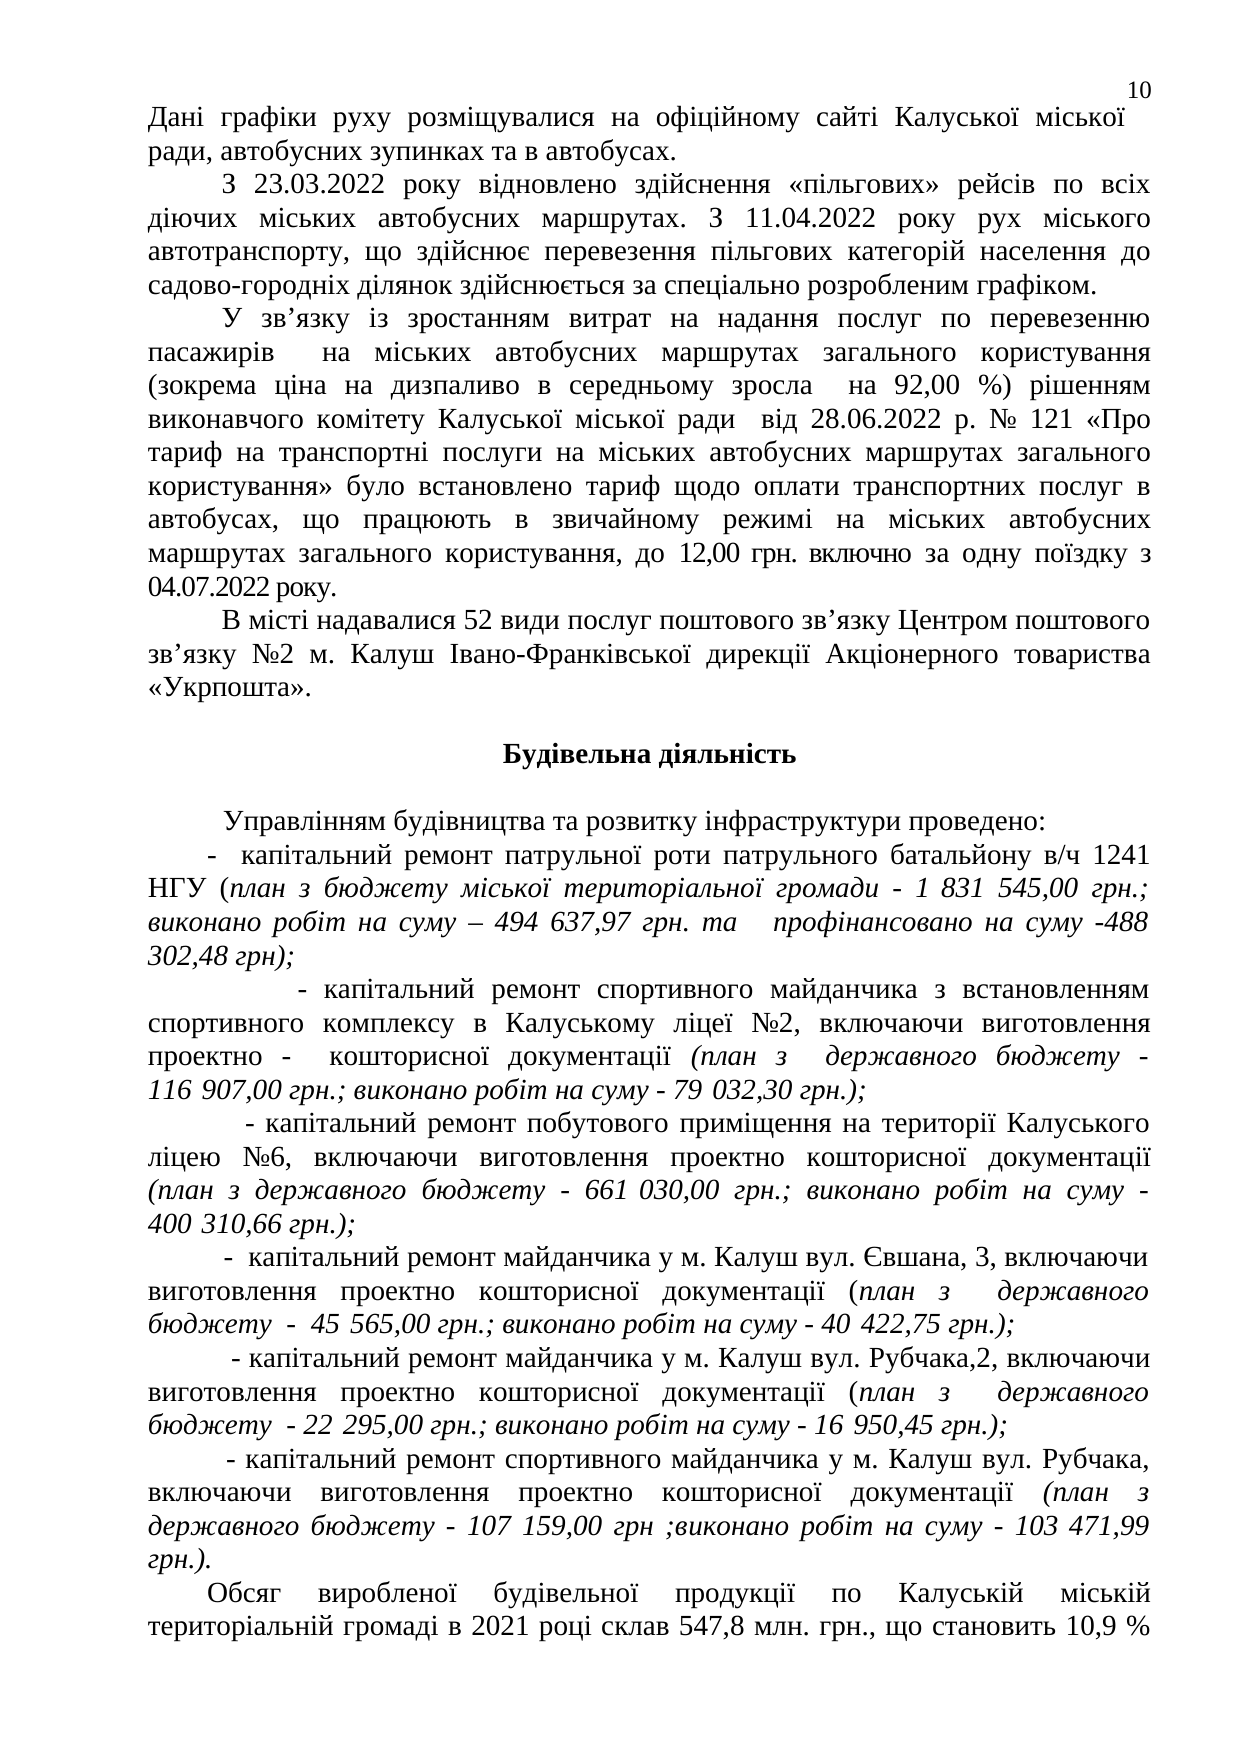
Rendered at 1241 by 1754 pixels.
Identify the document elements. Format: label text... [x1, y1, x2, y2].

text - капітальний ремонт майданчика у м. Калуш вул. Євшана, 3, включаючи виготовлення проектно кошторисної документації (план з державного бюджету - 45 565,00 грн.; виконано робіт на суму - 40 422,75 грн.); [148, 1239, 1152, 1340]
text Будівельна діяльність [148, 736, 1152, 770]
text - капітальний ремонт майданчика у м. Калуш вул. Рубчака,2, включаючи виготовлення проектно кошторисної документації (план з державного бюджету - 22 295,00 грн.; виконано робіт на суму - 16 950,45 грн.); [148, 1340, 1152, 1441]
text З 23.03.2022 року відновлено здійснення «пільгових» рейсів по всіх діючих міських автобусних маршрутах. З 11.04.2022 року рух міського автотранспорту, що здійснює перевезення пільгових категорій населення до садово-городніх ділянок здійснюється за спеціально розробленим графіком. [148, 166, 1152, 300]
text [148, 1575, 1152, 1642]
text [148, 99, 1152, 166]
text - капітальний ремонт спортивного майданчика з встановленням спортивного комплексу в Калуському ліцеї №2, включаючи виготовлення проектно - кошторисної документації (план з державного бюджету - 116 907,00 грн.; виконано робіт на суму - 79 032,30 грн.); [148, 971, 1152, 1105]
text - капітальний ремонт спортивного майданчика у м. Калуш вул. Рубчака, включаючи виготовлення проектно кошторисної документації (план з державного бюджету - 107 159,00 грн ;виконано робіт на суму - 103 471,99 грн.). [148, 1441, 1152, 1575]
text Управлінням будівництва та розвитку інфраструктури проведено: [148, 803, 1152, 837]
text В місті надавалися 52 види послуг поштового зв’язку Центром поштового зв’язку №2 м. Калуш Івано-Франківської дирекції Акціонерного товариства «Укрпошта». [148, 602, 1152, 703]
text - капітальний ремонт побутового приміщення на території Калуського ліцею №6, включаючи виготовлення проектно кошторисної документації (план з державного бюджету - 661 030,00 грн.; виконано робіт на суму - 400 310,66 грн.); [148, 1105, 1152, 1239]
text У зв’язку із зростанням витрат на надання послуг по перевезенню пасажирів на міських автобусних маршрутах загального користування (зокрема ціна на дизпаливо в середньому зросла на 92,00 %) рішенням виконавчого комітету Калуської міської ради від 28.06.2022 р. № 121 «Про тариф на транспортні послуги на міських автобусних маршрутах загального користування» було встановлено тариф щодо оплати транспортних послуг в автобусах, що працюють в звичайному режимі на міських автобусних маршрутах загального користування, до 12,00 грн. включно за одну поїздку з 04.07.2022 року. [148, 300, 1152, 602]
text - капітальний ремонт патрульної роти патрульного батальйону в/ч 1241 НГУ (план з бюджету міської територіальної громади - 1 831 545,00 грн.; виконано робіт на суму – 494 637,97 грн. та профінансовано на суму -488 302,48 грн); [148, 837, 1152, 971]
